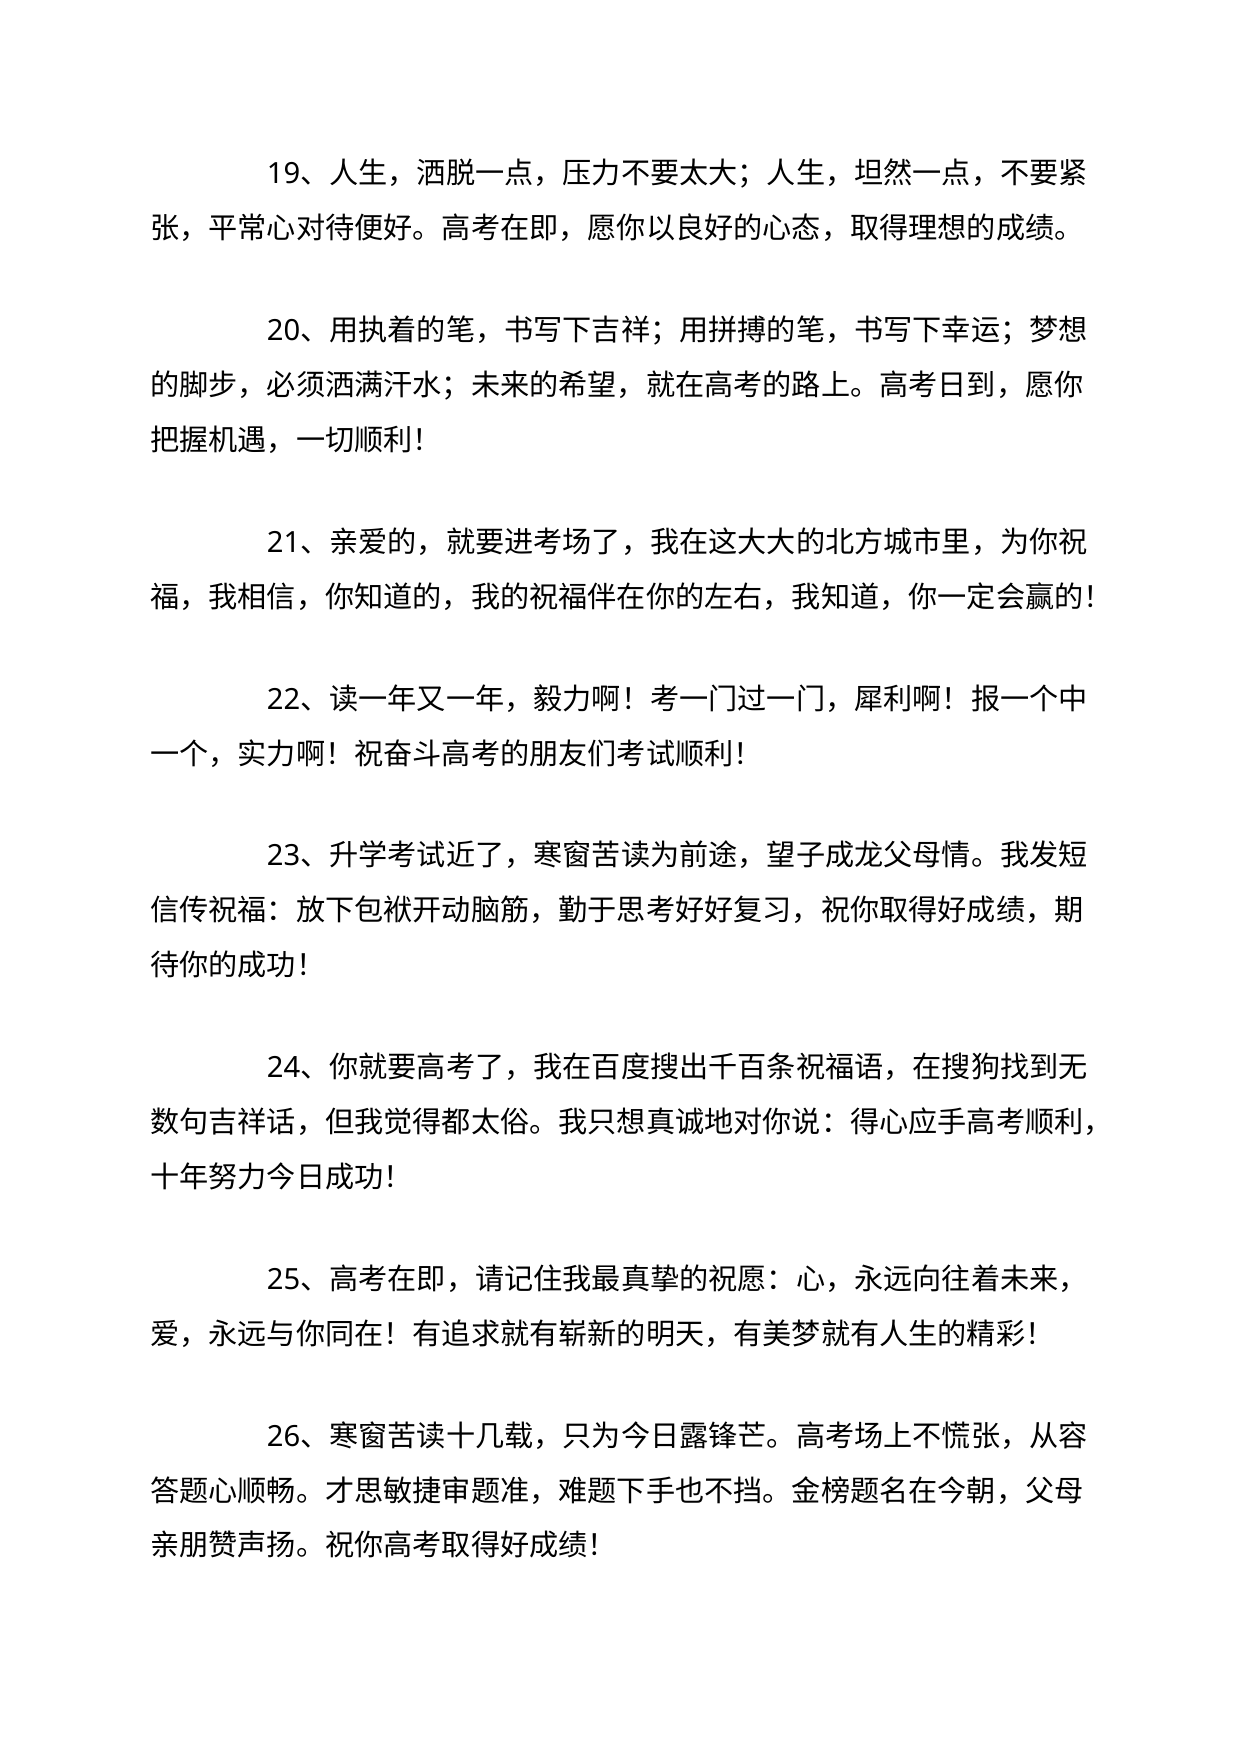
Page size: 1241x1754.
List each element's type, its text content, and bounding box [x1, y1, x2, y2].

text 23、升学考试近了，寒窗苦读为前途，望子成龙父母情。我发短信传祝福：放下包袱开动脑筋，勤于思考好好复习，祝你取得好成绩，期待你的成功！ [150, 832, 1090, 984]
text 25、高考在即，请记住我最真挚的祝愿：心，永远向往着未来，爱，永远与你同在！有追求就有崭新的明天，有美梦就有人生的精彩！ [150, 1255, 1090, 1353]
text 19、人生，洒脱一点，压力不要太大；人生，坦然一点，不要紧张，平常心对待便好。高考在即，愿你以良好的心态，取得理想的成绩。 [150, 150, 1090, 247]
text 22、读一年又一年，毅力啊！考一门过一门，犀利啊！报一个中一个，实力啊！祝奋斗高考的朋友们考试顺利！ [150, 675, 1090, 772]
text 21、亲爱的，就要进考场了，我在这大大的北方城市里，为你祝福，我相信，你知道的，我的祝福伴在你的左右，我知道，你一定会赢的！ [150, 518, 1090, 616]
text 26、寒窗苦读十几载，只为今日露锋芒。高考场上不慌张，从容答题心顺畅。才思敏捷审题准，难题下手也不挡。金榜题名在今朝，父母亲朋赞声扬。祝你高考取得好成绩！ [150, 1412, 1090, 1564]
text 20、用执着的笔，书写下吉祥；用拼搏的笔，书写下幸运；梦想的脚步，必须洒满汗水；未来的希望，就在高考的路上。高考日到，愿你把握机遇，一切顺利！ [150, 307, 1090, 459]
text 24、你就要高考了，我在百度搜出千百条祝福语，在搜狗找到无数句吉祥话，但我觉得都太俗。我只想真诚地对你说：得心应手高考顺利，十年努力今日成功！ [150, 1044, 1090, 1196]
